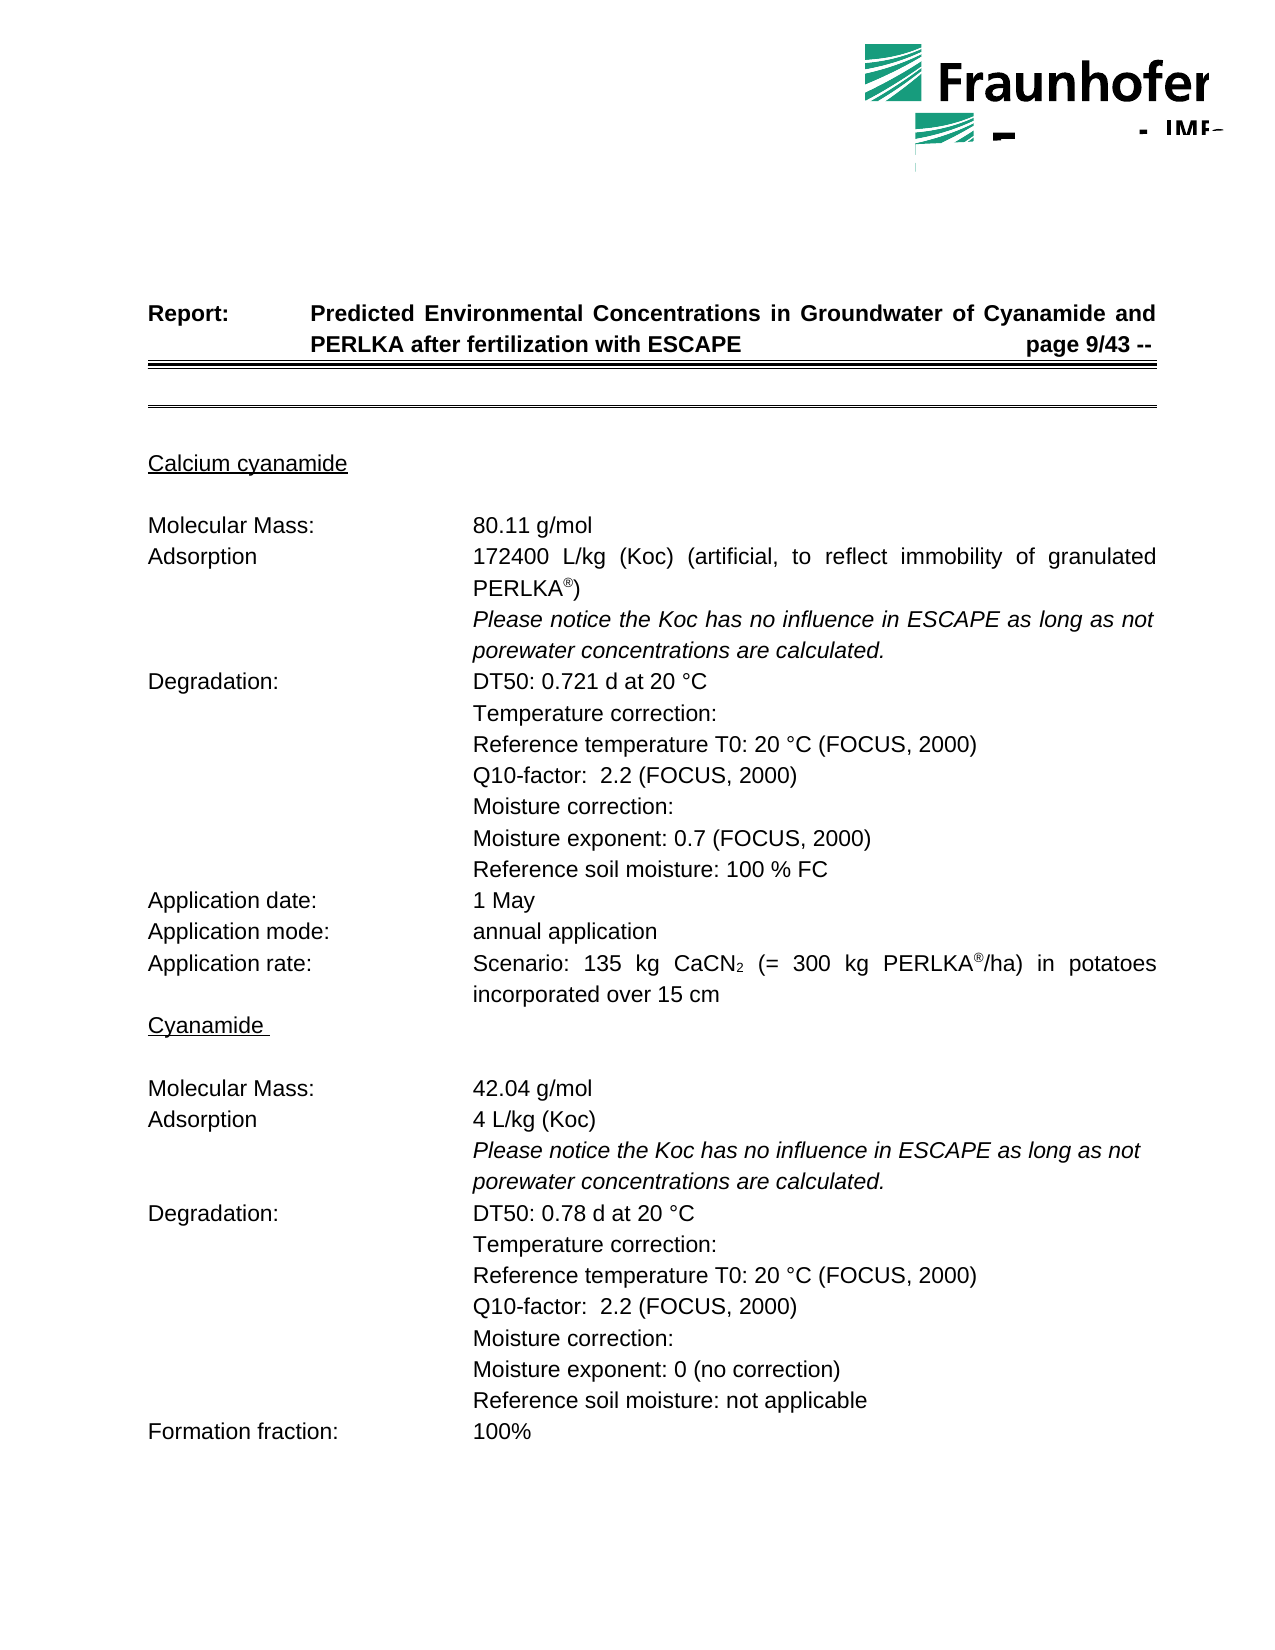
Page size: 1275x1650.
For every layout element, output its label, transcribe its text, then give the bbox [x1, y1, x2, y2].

text Moisture correction: [148, 1320, 1157, 1351]
text Moisture exponent: 0.7 (FOCUS, 2000) [148, 820, 1157, 851]
text Reference temperature T0: 20 °C (FOCUS, 2000) [148, 726, 1157, 757]
text Adsorption 4 L/kg (Koc) Please notice the Koc has no influence in ESCAPE as long as not porewater concentrations are calculated. [148, 1101, 1157, 1195]
text Cyanamide [148, 1007, 1157, 1038]
text Application mode: annual application [148, 913, 1157, 945]
text Calcium cyanamide [148, 445, 1157, 476]
text Moisture correction: [148, 788, 1157, 820]
text Molecular Mass: 80.11 g/mol [148, 507, 1157, 538]
text Degradation: DT50: 0.78 d at 20 °C [148, 1195, 1157, 1226]
text Reference soil moisture: not applicable [148, 1382, 1157, 1413]
text Temperature correction: [148, 1226, 1157, 1257]
text Reference soil moisture: 100 % FC [148, 851, 1157, 882]
text Moisture exponent: 0 (no correction) [148, 1351, 1157, 1382]
text Molecular Mass: 42.04 g/mol [148, 1070, 1157, 1101]
text Q10-factor: 2.2 (FOCUS, 2000) [148, 1288, 1157, 1320]
text Formation fraction: 100% [148, 1413, 1157, 1445]
text Reference temperature T0: 20 °C (FOCUS, 2000) [148, 1257, 1157, 1288]
text Adsorption 172400 L/kg (Koc) (artificial, to reflect immobility of granulated PERLKA®) Please notice the Koc has no influence in ESCAPE as long as not porewater concentrations are calculated. [148, 538, 1157, 663]
text Q10-factor: 2.2 (FOCUS, 2000) [148, 757, 1157, 788]
text Application rate: Scenario: 135 kg CaCN2 (= 300 kg PERLKA®/ha) in potatoes incorporated over 15 cm [148, 945, 1157, 1007]
text Degradation: DT50: 0.721 d at 20 °C [148, 663, 1157, 695]
text Application date: 1 May [148, 882, 1157, 913]
text Temperature correction: [148, 695, 1157, 726]
